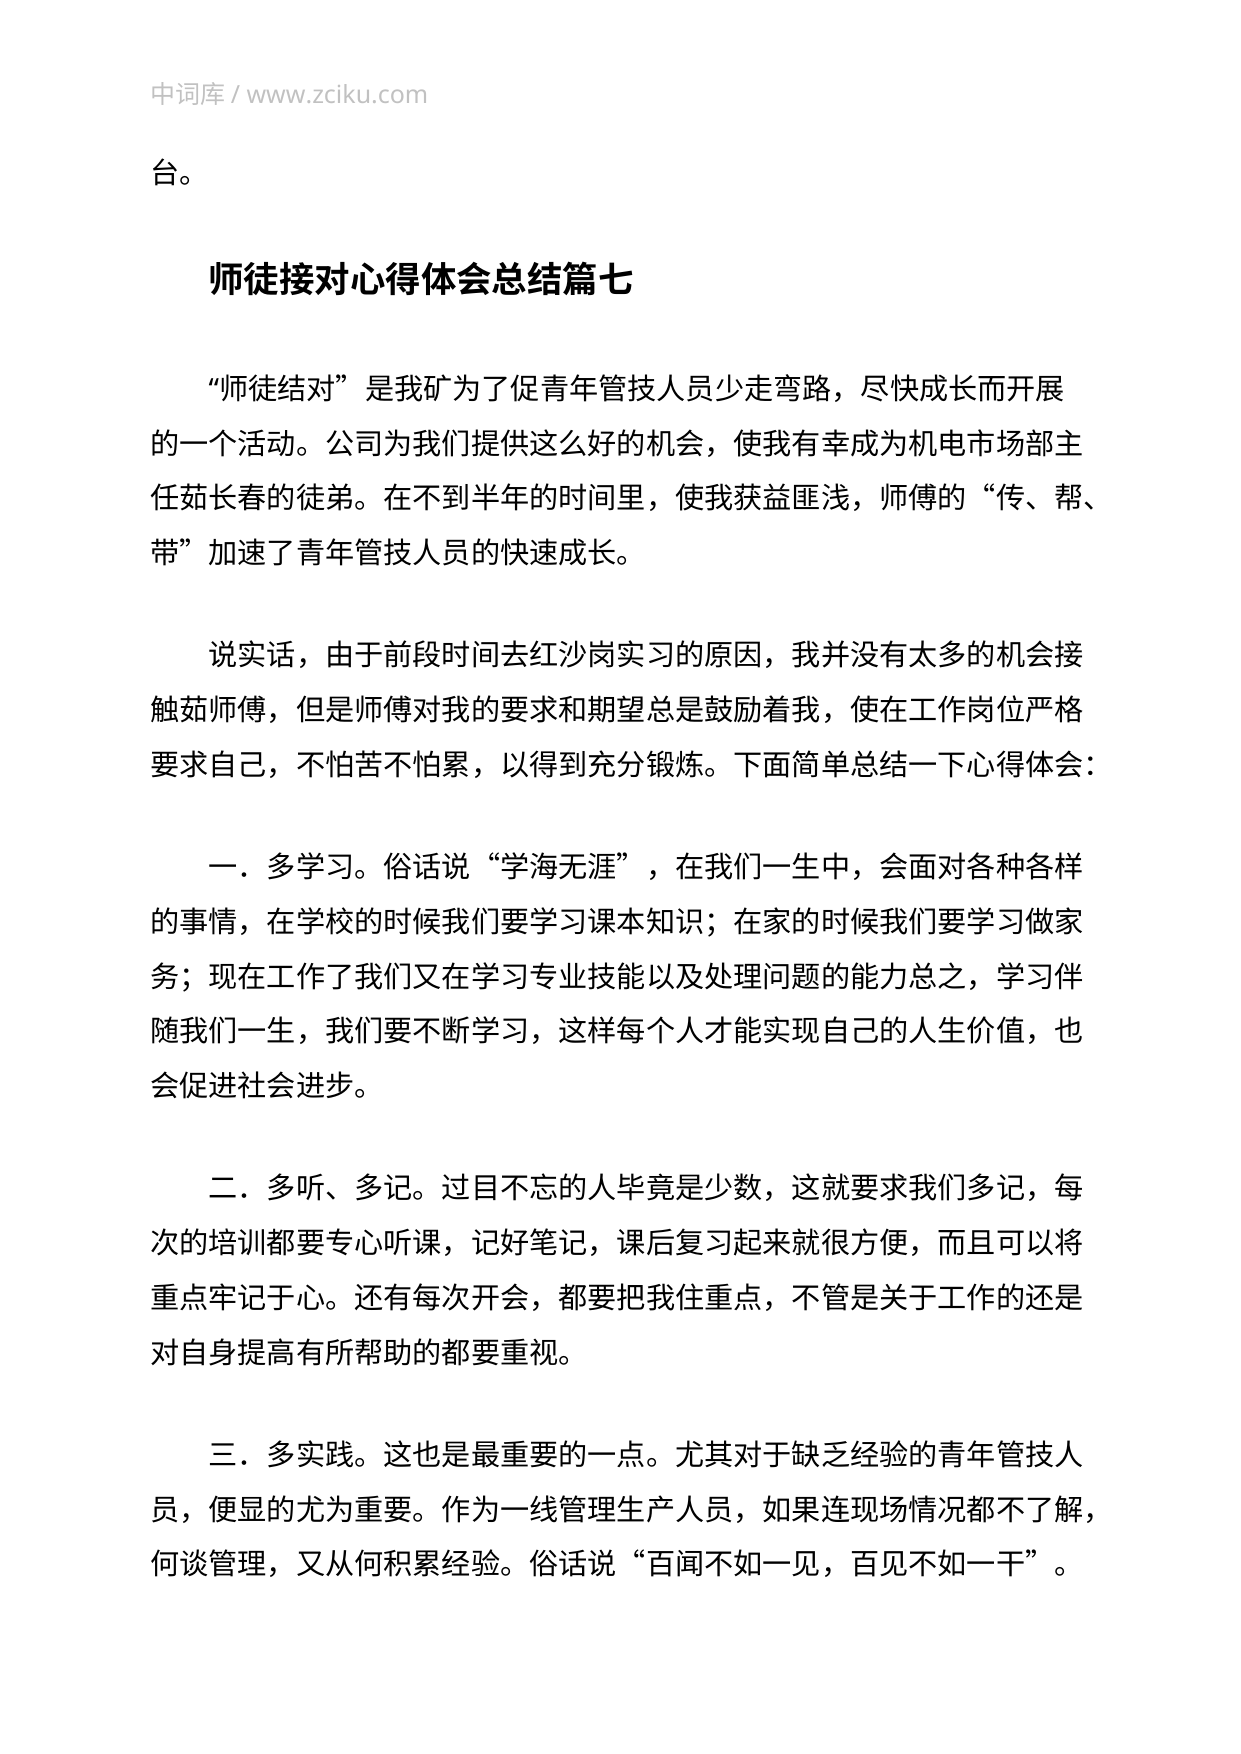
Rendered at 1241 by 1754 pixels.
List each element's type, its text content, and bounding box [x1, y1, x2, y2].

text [150, 1431, 1090, 1583]
text 二．多听、多记。过目不忘的人毕竟是少数，这就要求我们多记，每次的培训都要专心听课，记好笔记，课后复习起来就很方便，而且可以将重点牢记于心。还有每次开会，都要把我住重点，不管是关于工作的还是对自身提高有所帮助的都要重视。 [150, 1165, 1090, 1372]
text 一．多学习。俗话说“学海无涯”，在我们一生中，会面对各种各样的事情，在学校的时候我们要学习课本知识；在家的时候我们要学习做家务；现在工作了我们又在学习专业技能以及处理问题的能力总之，学习伴随我们一生，我们要不断学习，这样每个人才能实现自己的人生价值，也会促进社会进步。 [150, 843, 1090, 1105]
text 师徒接对心得体会总结篇七 [150, 252, 1090, 303]
text 说实话，由于前段时间去红沙岗实习的原因，我并没有太多的机会接触茹师傅，但是师傅对我的要求和期望总是鼓励着我，使在工作岗位严格要求自己，不怕苦不怕累，以得到充分锻炼。下面简单总结一下心得体会： [150, 632, 1090, 784]
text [150, 150, 1090, 192]
text “师徒结对”是我矿为了促青年管技人员少走弯路，尽快成长而开展的一个活动。公司为我们提供这么好的机会，使我有幸成为机电市场部主任茹长春的徒弟。在不到半年的时间里，使我获益匪浅，师傅的“传、帮、带”加速了青年管技人员的快速成长。 [150, 365, 1090, 572]
